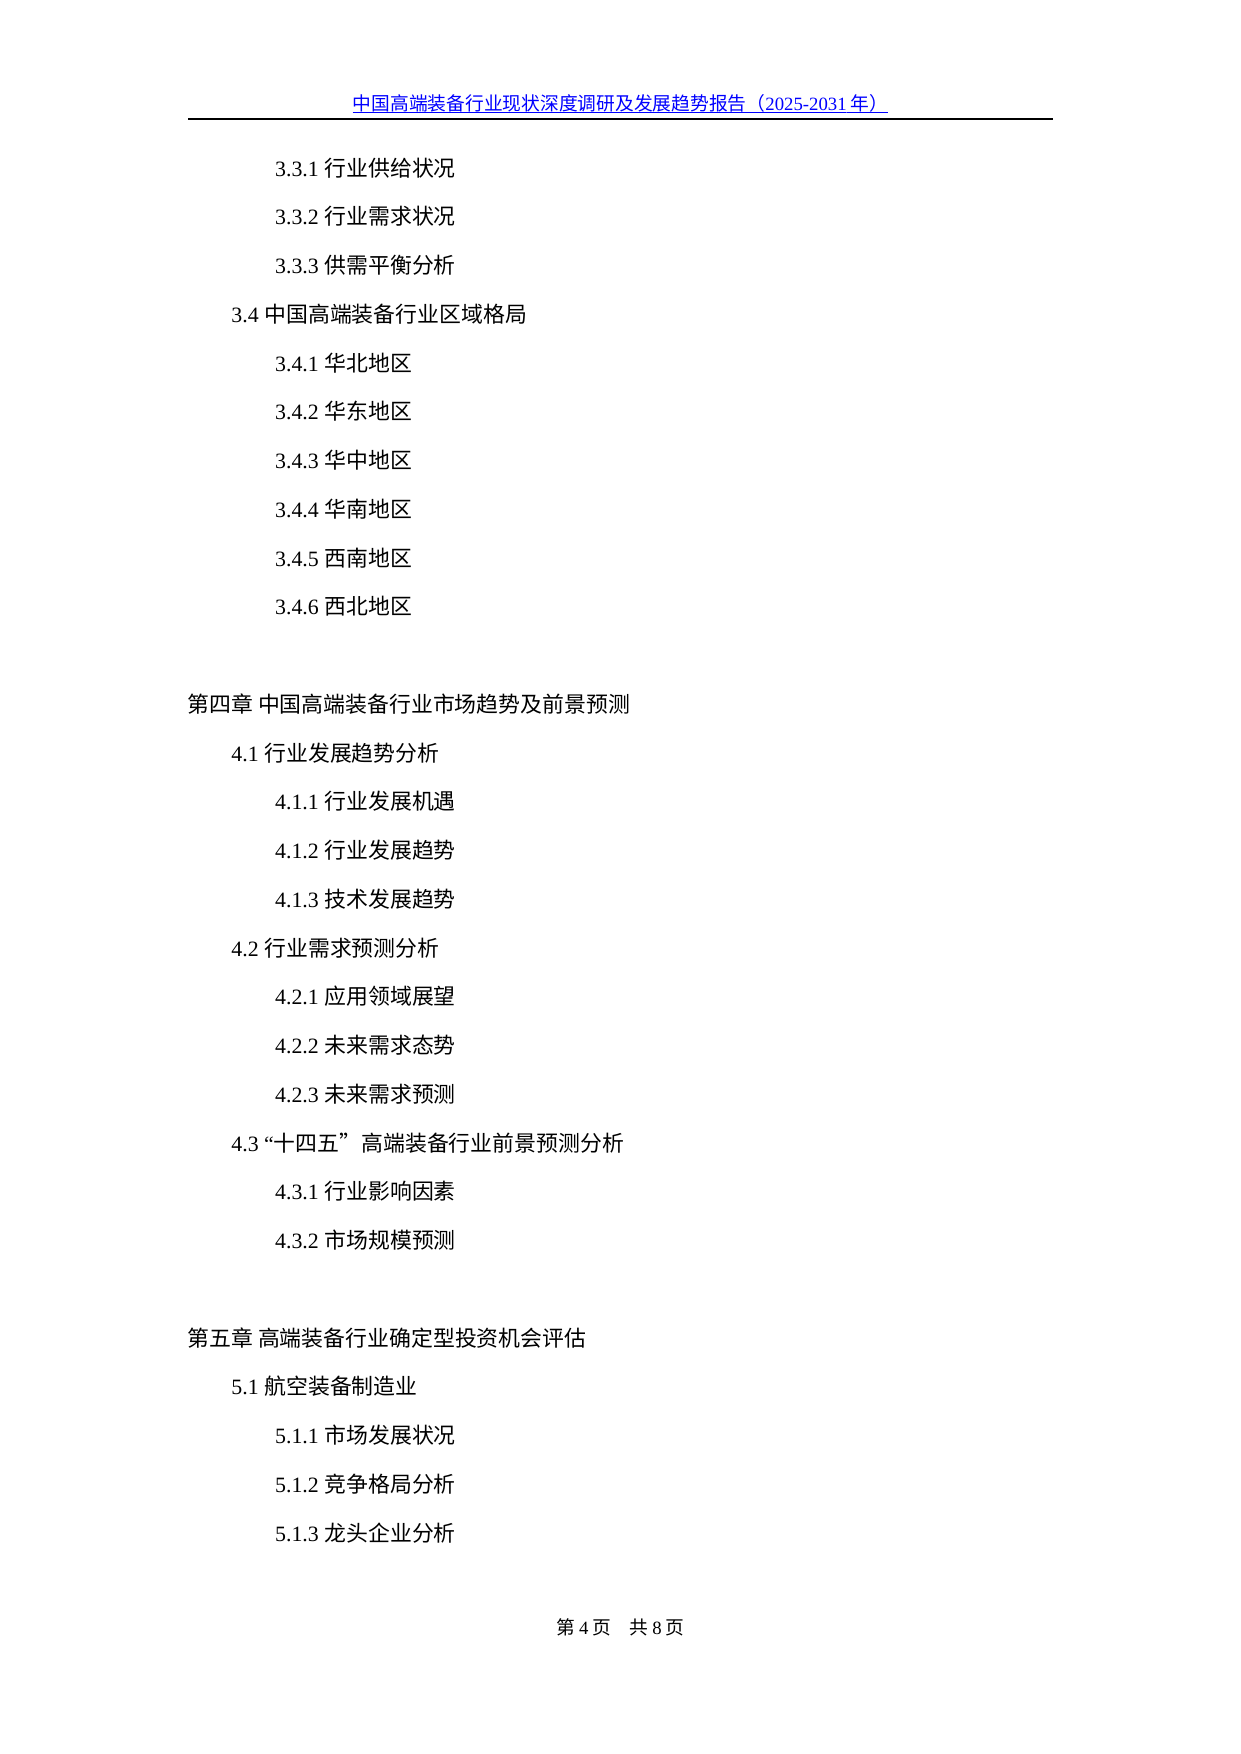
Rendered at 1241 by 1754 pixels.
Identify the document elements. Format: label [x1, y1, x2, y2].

text [187, 150, 1053, 1548]
